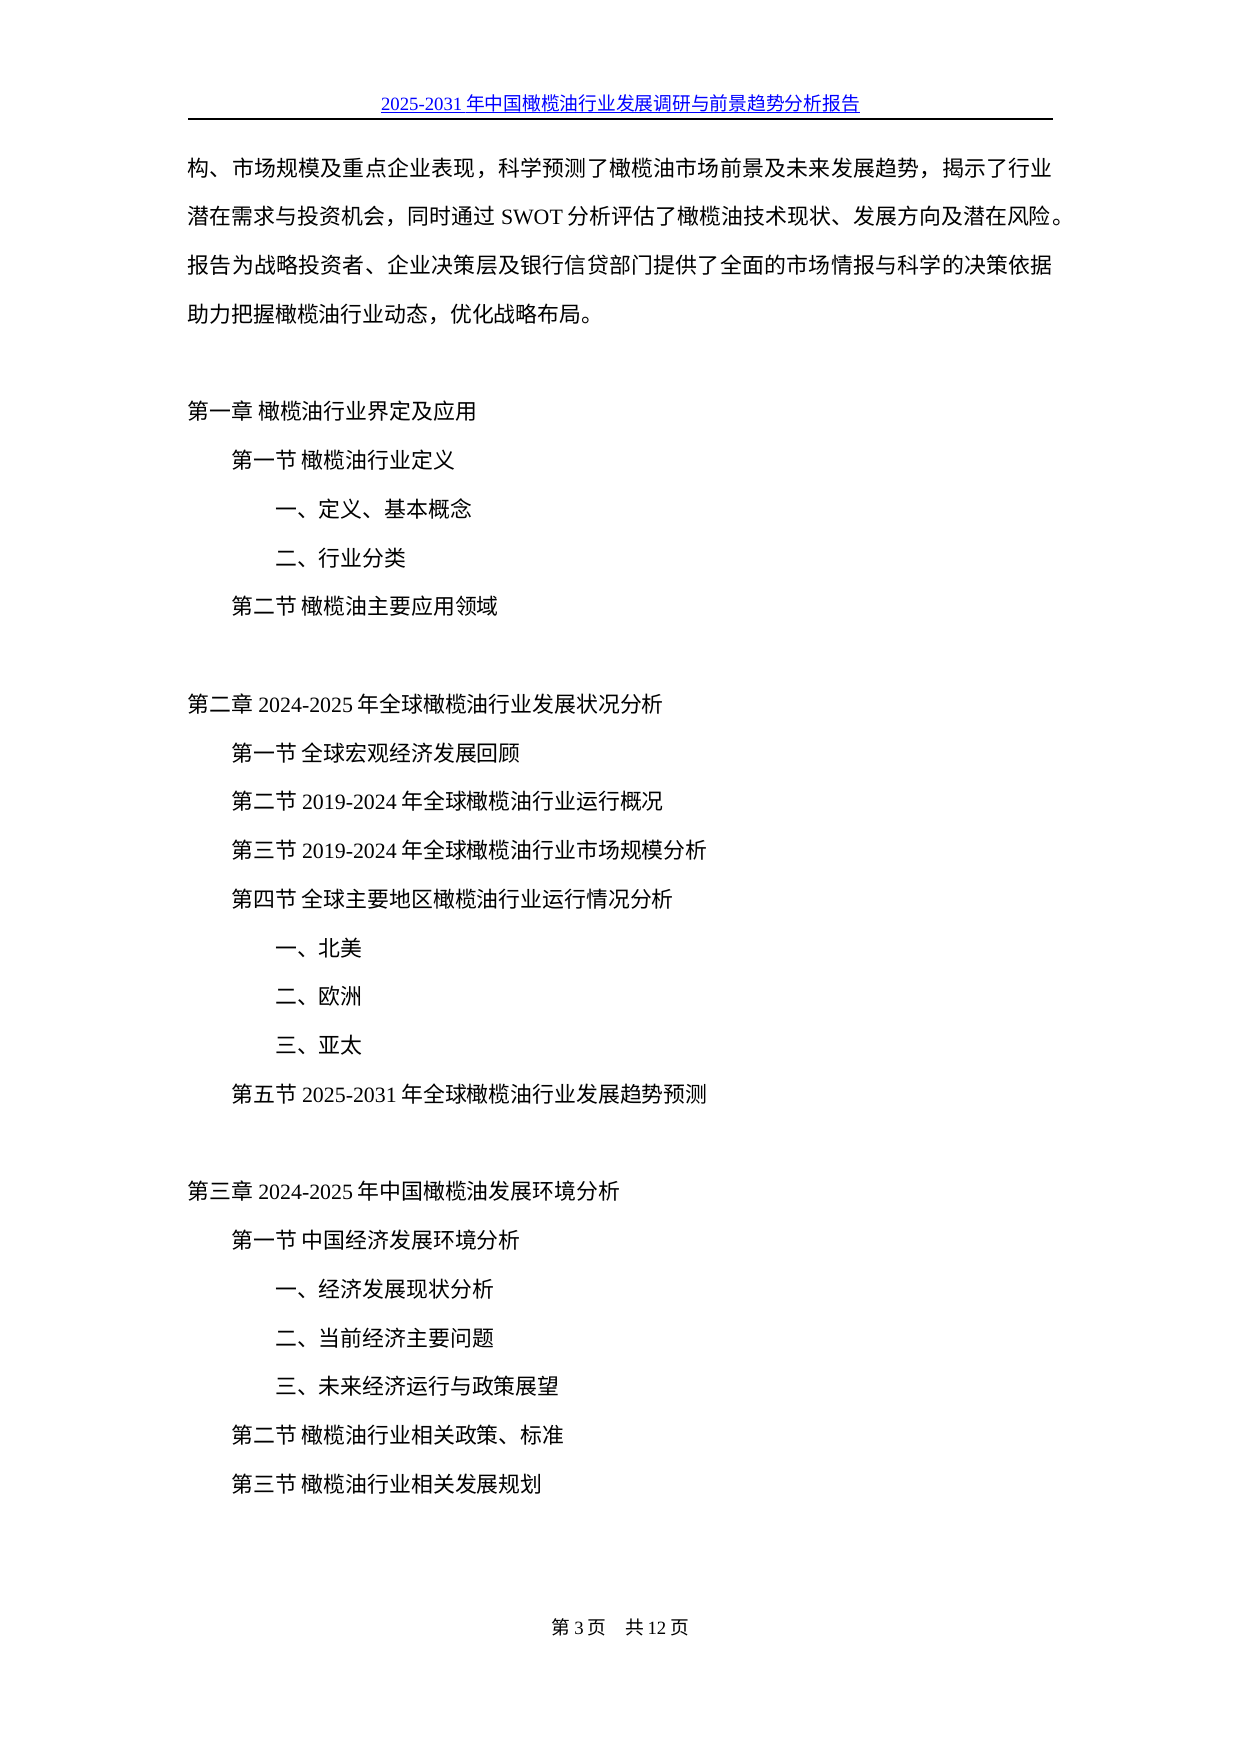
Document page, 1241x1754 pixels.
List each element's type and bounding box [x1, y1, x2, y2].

text [187, 150, 1053, 1499]
